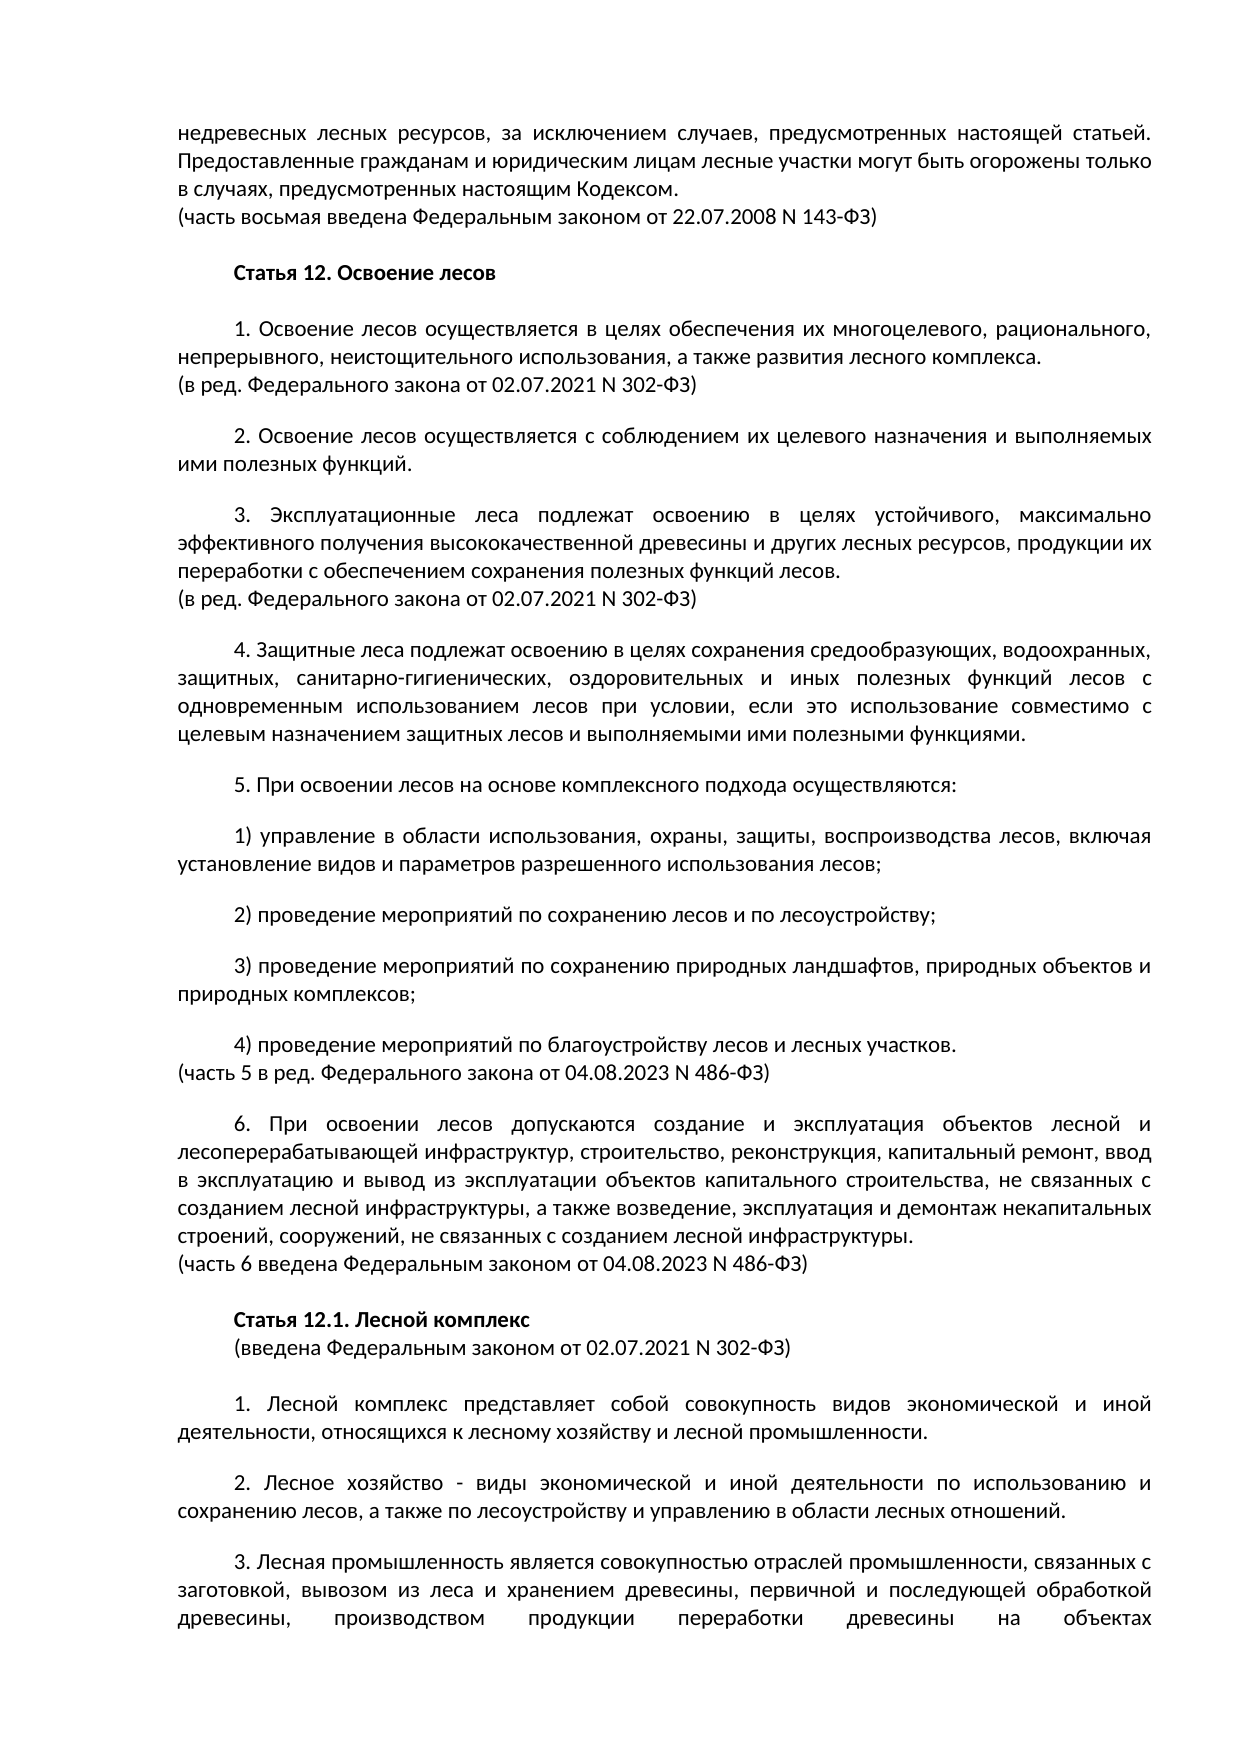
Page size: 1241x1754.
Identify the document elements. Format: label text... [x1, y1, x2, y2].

text (в ред. Федерального закона от 02.07.2021 N 302-ФЗ) [177, 370, 1152, 398]
text 5. При освоении лесов на основе комплексного подхода осуществляются: [177, 770, 1152, 798]
title Статья 12.1. Лесной комплекс [177, 1305, 1152, 1333]
text (часть 6 введена Федеральным законом от 04.08.2023 N 486-ФЗ) [177, 1249, 1152, 1277]
text 1. Освоение лесов осуществляется в целях обеспечения их многоцелевого, рационального, непрерывного, неистощительного использования, а также развития лесного комплекса. [177, 314, 1152, 370]
text 1) управление в области использования, охраны, защиты, воспроизводства лесов, включая установление видов и параметров разрешенного использования лесов; [177, 821, 1152, 877]
text 3) проведение мероприятий по сохранению природных ландшафтов, природных объектов и природных комплексов; [177, 951, 1152, 1007]
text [177, 1547, 1152, 1631]
text (в ред. Федерального закона от 02.07.2021 N 302-ФЗ) [177, 584, 1152, 612]
text 4) проведение мероприятий по благоустройству лесов и лесных участков. [177, 1030, 1152, 1058]
text 1. Лесной комплекс представляет собой совокупность видов экономической и иной деятельности, относящихся к лесному хозяйству и лесной промышленности. [177, 1389, 1152, 1445]
text (часть восьмая введена Федеральным законом от 22.07.2008 N 143-ФЗ) [177, 202, 1152, 230]
text 2. Лесное хозяйство - виды экономической и иной деятельности по использованию и сохранению лесов, а также по лесоустройству и управлению в области лесных отношений. [177, 1468, 1152, 1524]
text 3. Эксплуатационные леса подлежат освоению в целях устойчивого, максимально эффективного получения высококачественной древесины и других лесных ресурсов, продукции их переработки с обеспечением сохранения полезных функций лесов. [177, 500, 1152, 584]
text 2. Освоение лесов осуществляется с соблюдением их целевого назначения и выполняемых ими полезных функций. [177, 421, 1152, 477]
title Статья 12. Освоение лесов [177, 258, 1152, 286]
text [177, 118, 1152, 202]
text (введена Федеральным законом от 02.07.2021 N 302-ФЗ) [177, 1333, 1152, 1361]
text 4. Защитные леса подлежат освоению в целях сохранения средообразующих, водоохранных, защитных, санитарно-гигиенических, оздоровительных и иных полезных функций лесов с одновременным использованием лесов при условии, если это использование совместимо с целевым назначением защитных лесов и выполняемыми ими полезными функциями. [177, 635, 1152, 747]
text (часть 5 в ред. Федерального закона от 04.08.2023 N 486-ФЗ) [177, 1058, 1152, 1086]
text 2) проведение мероприятий по сохранению лесов и по лесоустройству; [177, 900, 1152, 928]
text 6. При освоении лесов допускаются создание и эксплуатация объектов лесной и лесоперерабатывающей инфраструктур, строительство, реконструкция, капитальный ремонт, ввод в эксплуатацию и вывод из эксплуатации объектов капитального строительства, не связанных с созданием лесной инфраструктуры, а также возведение, эксплуатация и демонтаж некапитальных строений, сооружений, не связанных с созданием лесной инфраструктуры. [177, 1109, 1152, 1249]
